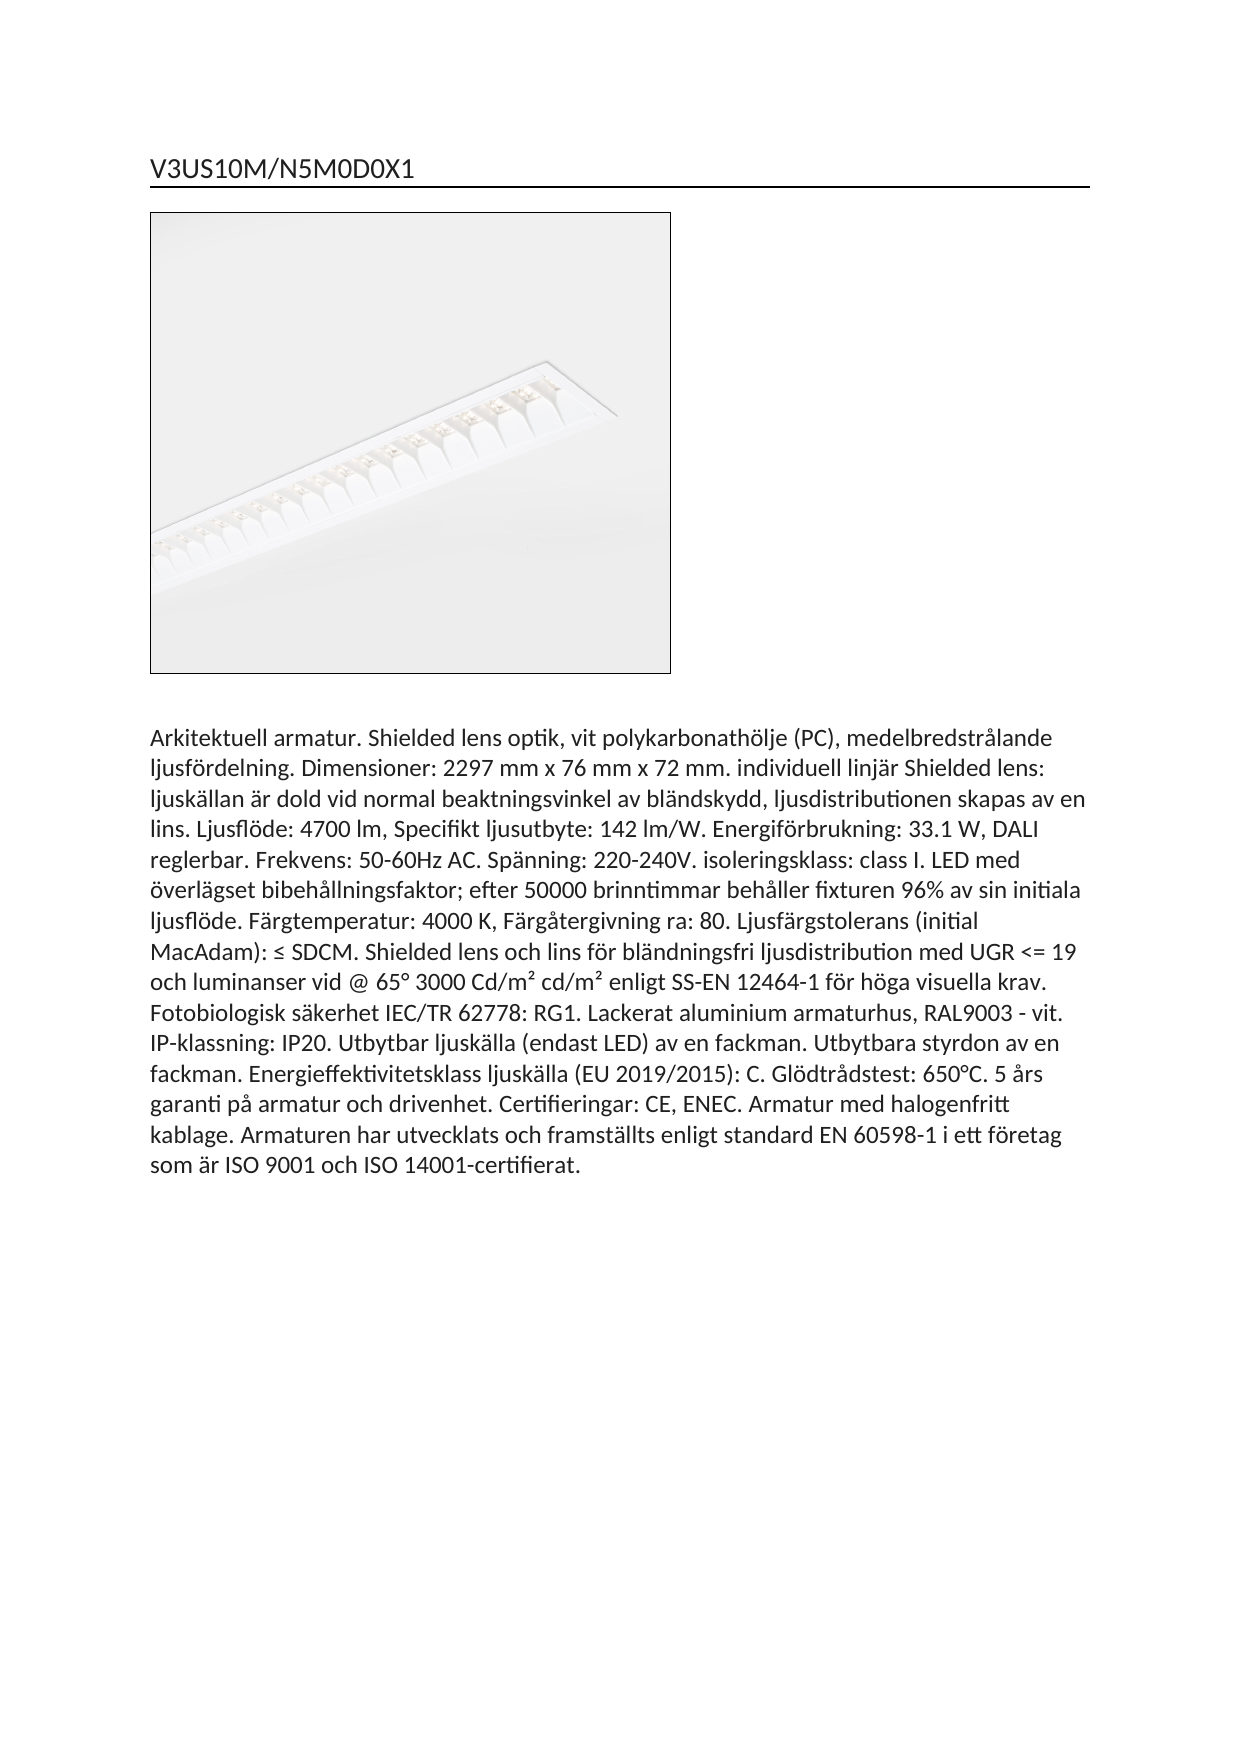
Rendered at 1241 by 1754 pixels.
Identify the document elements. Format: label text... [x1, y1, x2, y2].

picture [151, 213, 670, 673]
text Arkitektuell armatur. Shielded lens optik, vit polykarbonathölje (PC), medelbredstrålande ljusfördelning. Dimensioner: 2297 mm x 76 mm x 72 mm. individuell linjär Shielded lens: ljuskällan är dold vid normal beaktningsvinkel av bländskydd, ljusdistributionen skapas av en lins. Ljusflöde: 4700 lm, Specifikt ljusutbyte: 142 lm/W. Energiförbrukning: 33.1 W, DALI reglerbar. Frekvens: 50-60Hz AC. Spänning: 220-240V. isoleringsklass: class I. LED med överlägset bibehållningsfaktor; efter 50000 brinntimmar behåller fixturen 96% av sin initiala ljusflöde. Färgtemperatur: 4000 K, Färgåtergivning ra: 80. Ljusfärgstolerans (initial MacAdam): ≤ SDCM. Shielded lens och lins för bländningsfri ljusdistribution med UGR <= 19 och luminanser vid @ 65° 3000 Cd/m² cd/m² enligt SS-EN 12464-1 för höga visuella krav. Fotobiologisk säkerhet IEC/TR 62778: RG1. Lackerat aluminium armaturhus, RAL9003 - vit. IP-klassning: IP20. Utbytbar ljuskälla (endast LED) av en fackman. Utbytbara styrdon av en fackman. Energieffektivitetsklass ljuskälla (EU 2019/2015): C. Glödtrådstest: 650°C. 5 års garanti på armatur och drivenhet. Certifieringar: CE, ENEC. Armatur med halogenfritt kablage. Armaturen har utvecklats och framställts enligt standard EN 60598-1 i ett företag som är ISO 9001 och ISO 14001-certifierat. [150, 722, 1090, 1180]
text V3US10M/N5M0D0X1 [150, 150, 1090, 186]
